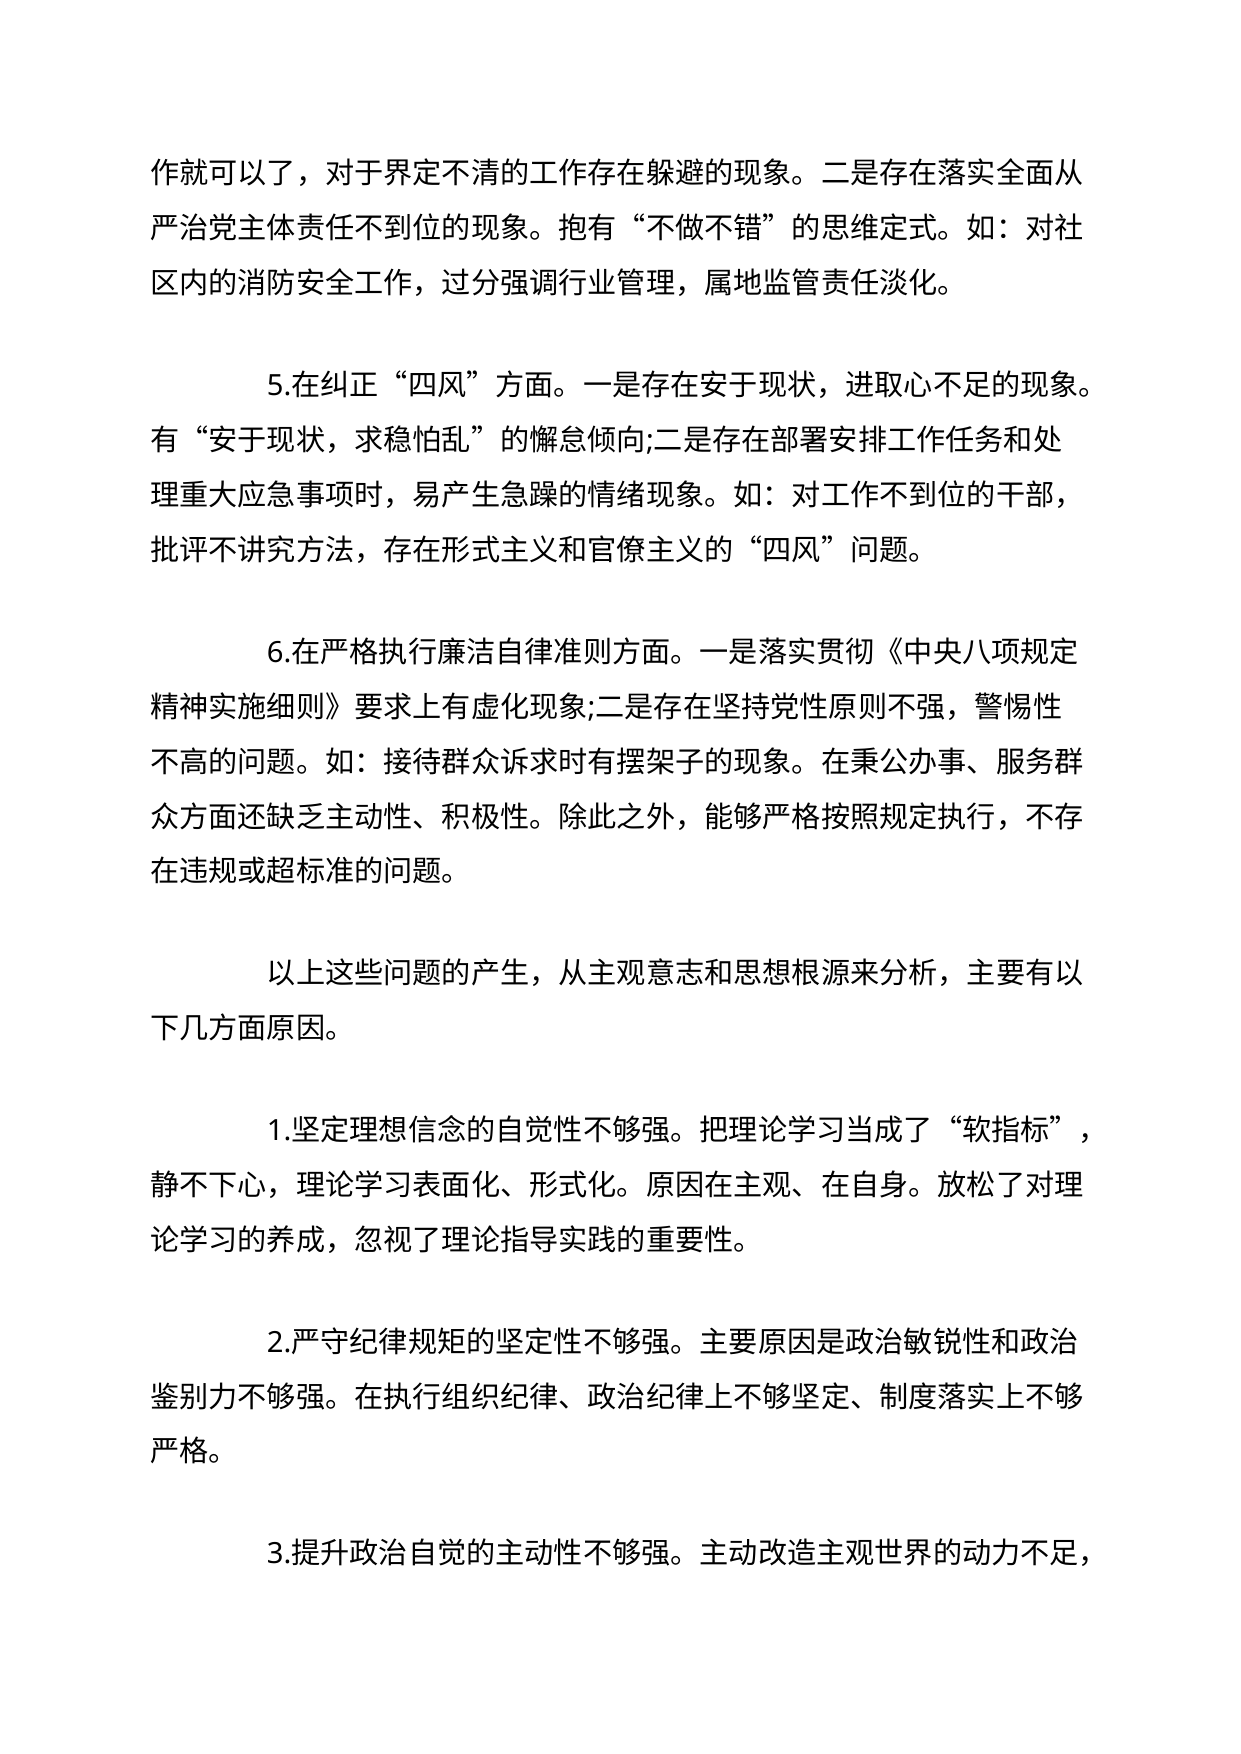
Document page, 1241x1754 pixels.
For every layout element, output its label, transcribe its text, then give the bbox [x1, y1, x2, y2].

text 1.坚定理想信念的自觉性不够强。把理论学习当成了“软指标”，静不下心，理论学习表面化、形式化。原因在主观、在自身。放松了对理论学习的养成，忽视了理论指导实践的重要性。 [150, 1106, 1090, 1259]
text 以上这些问题的产生，从主观意志和思想根源来分析，主要有以下几方面原因。 [150, 950, 1090, 1047]
text 2.严守纪律规矩的坚定性不够强。主要原因是政治敏锐性和政治鉴别力不够强。在执行组织纪律、政治纪律上不够坚定、制度落实上不够严格。 [150, 1318, 1090, 1470]
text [150, 150, 1090, 302]
text 6.在严格执行廉洁自律准则方面。一是落实贯彻《中央八项规定精神实施细则》要求上有虚化现象;二是存在坚持党性原则不强，警惕性不高的问题。如：接待群众诉求时有摆架子的现象。在秉公办事、服务群众方面还缺乏主动性、积极性。除此之外，能够严格按照规定执行，不存在违规或超标准的问题。 [150, 628, 1090, 890]
text 5.在纠正“四风”方面。一是存在安于现状，进取心不足的现象。有“安于现状，求稳怕乱”的懈怠倾向;二是存在部署安排工作任务和处理重大应急事项时，易产生急躁的情绪现象。如：对工作不到位的干部，批评不讲究方法，存在形式主义和官僚主义的“四风”问题。 [150, 362, 1090, 569]
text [150, 1530, 1090, 1572]
